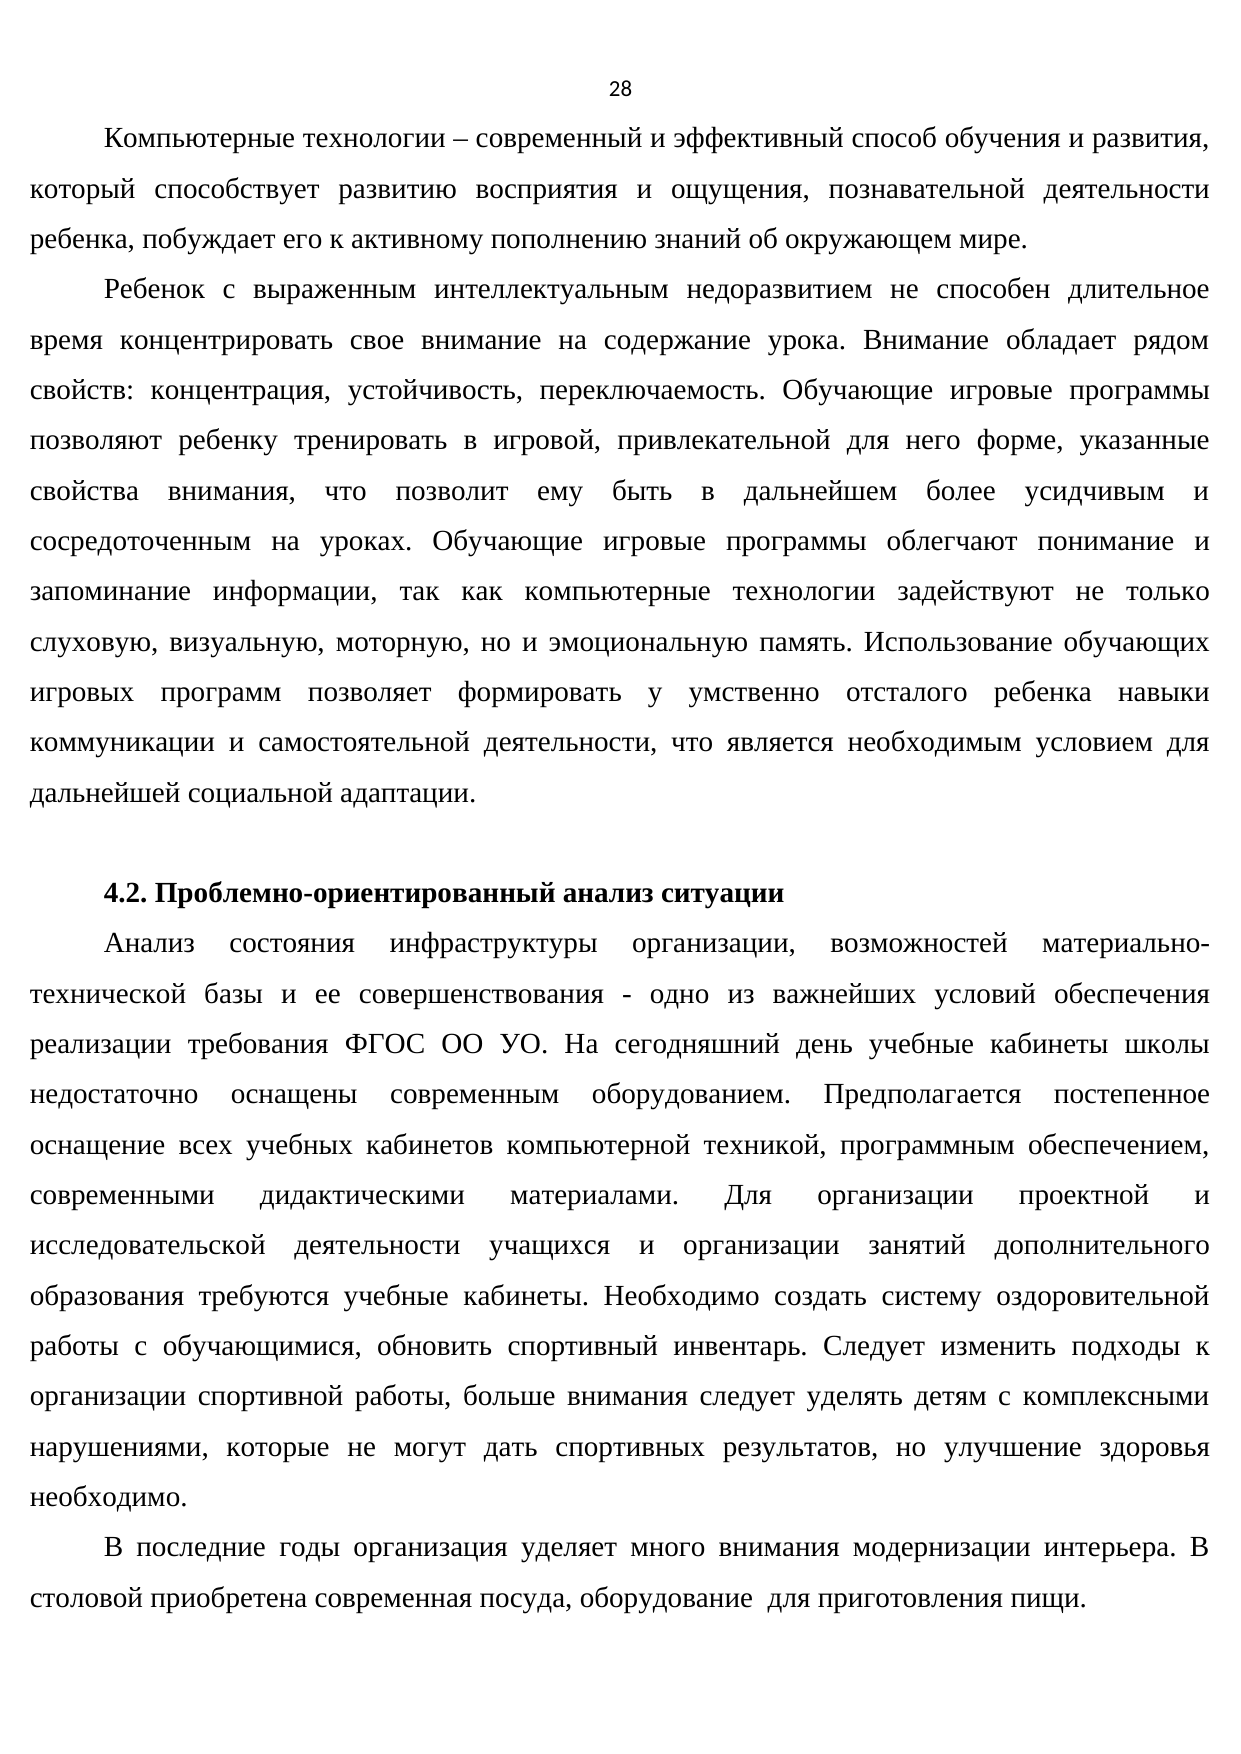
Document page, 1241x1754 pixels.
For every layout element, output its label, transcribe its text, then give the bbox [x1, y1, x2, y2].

text Анализ состояния инфраструктуры организации, возможностей материально-технической базы и ее совершенствования - одно из важнейших условий обеспечения реализации требования ФГОС ОО УО. На сегодняшний день учебные кабинеты школы недостаточно оснащены современным оборудованием. Предполагается постепенное оснащение всех учебных кабинетов компьютерной техникой, программным обеспечением, современными дидактическими материалами. Для организации проектной и исследовательской деятельности учащихся и организации занятий дополнительного образования требуются учебные кабинеты. Необходимо создать систему оздоровительной работы с обучающимися, обновить спортивный инвентарь. Следует изменить подходы к организации спортивной работы, больше внимания следует уделять детям с комплексными нарушениями, которые не могут дать спортивных результатов, но улучшение здоровья необходимо. [29, 926, 1211, 1513]
text 4.2. Проблемно-ориентированный анализ ситуации [29, 875, 1211, 909]
text Ребенок с выраженным интеллектуальным недоразвитием не способен длительное время концентрировать свое внимание на содержание урока. Внимание обладает рядом свойств: концентрация, устойчивость, переключаемость. Обучающие игровые программы позволяют ребенку тренировать в игровой, привлекательной для него форме, указанные свойства внимания, что позволит ему быть в дальнейшем более усидчивым и сосредоточенным на уроках. Обучающие игровые программы облегчают понимание и запоминание информации, так как компьютерные технологии задействуют не только слуховую, визуальную, моторную, но и эмоциональную память. Использование обучающих игровых программ позволяет формировать у умственно отсталого ребенка навыки коммуникации и самостоятельной деятельности, что является необходимым условием для дальнейшей социальной адаптации. [29, 272, 1211, 808]
text Компьютерные технологии – современный и эффективный способ обучения и развития, который способствует развитию восприятия и ощущения, познавательной деятельности ребенка, побуждает его к активному пополнению знаний об окружающем мире. [29, 121, 1211, 255]
text В последние годы организация уделяет много внимания модернизации интерьера. В столовой приобретена современная посуда, оборудование для приготовления пищи. [29, 1529, 1211, 1613]
